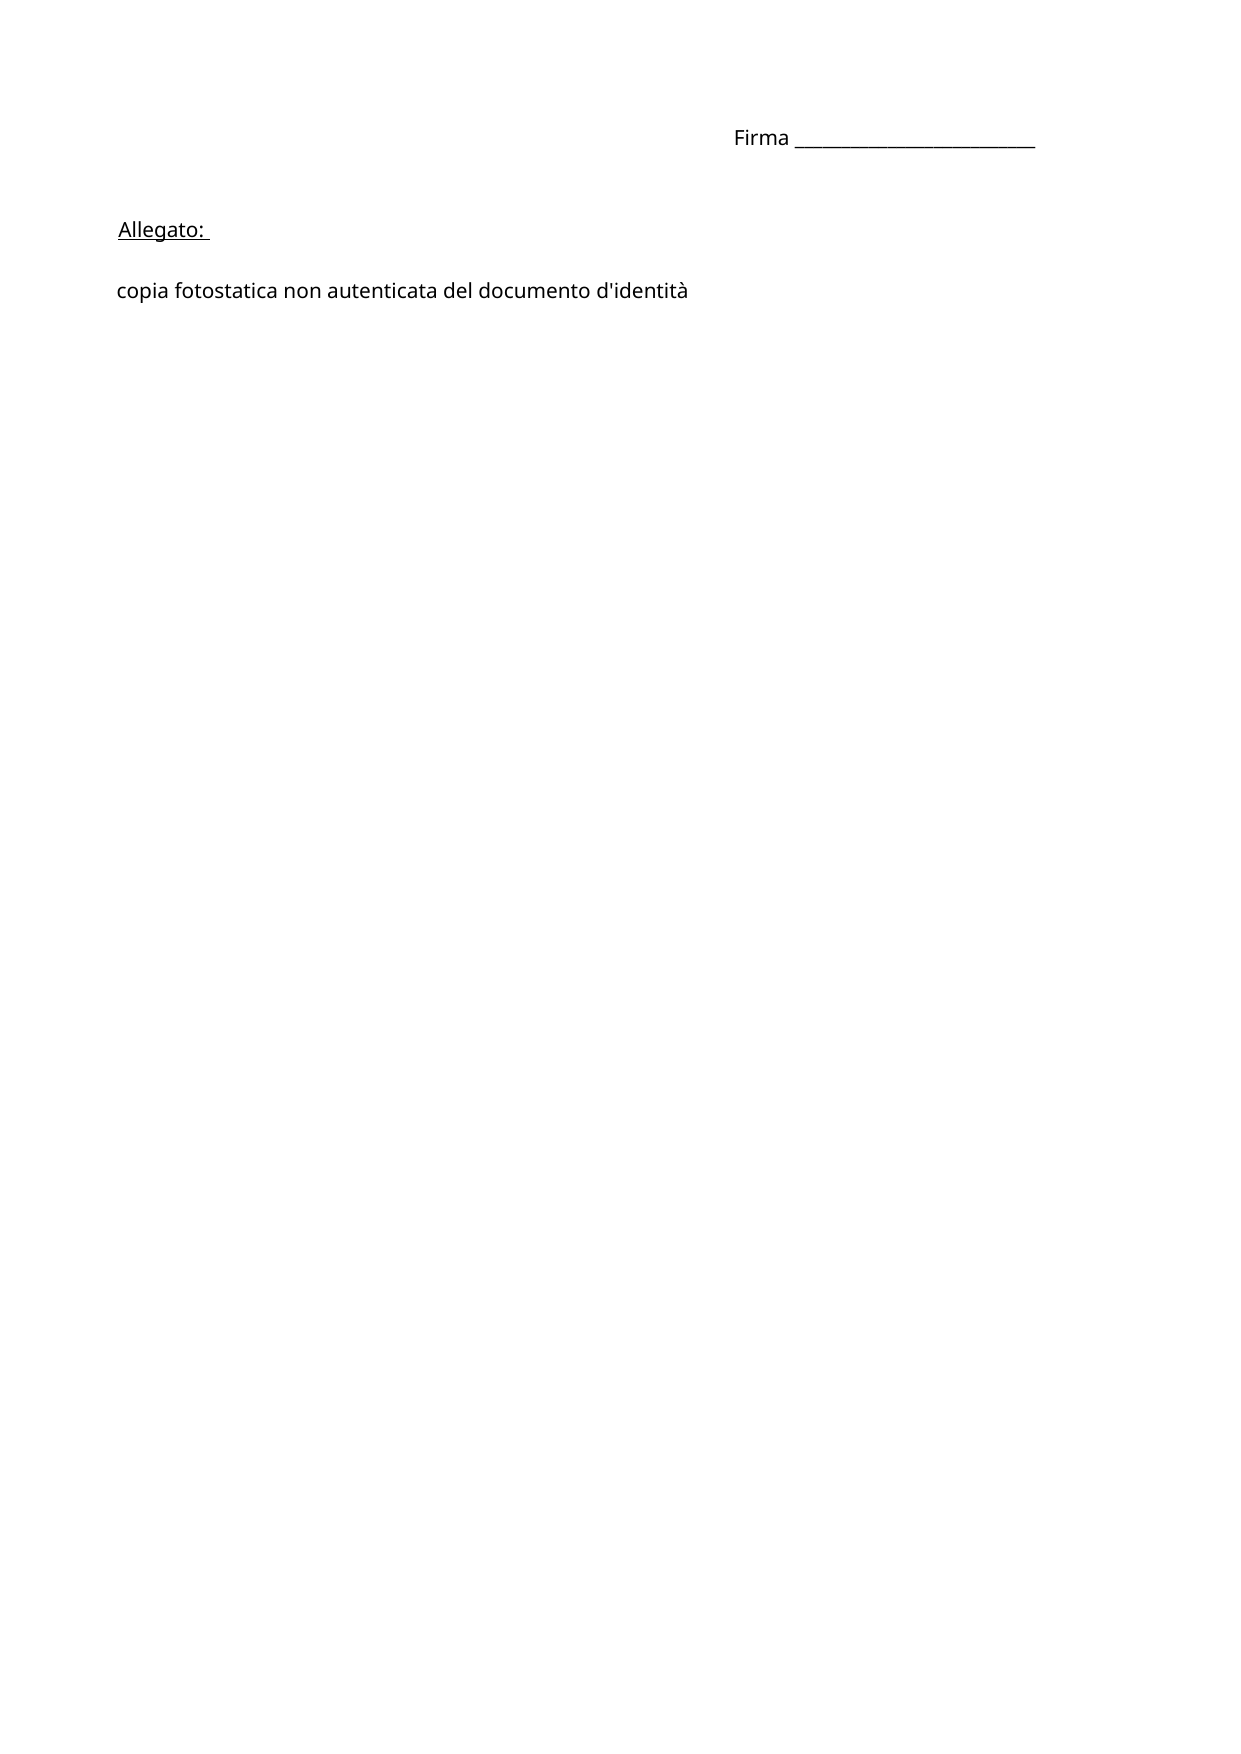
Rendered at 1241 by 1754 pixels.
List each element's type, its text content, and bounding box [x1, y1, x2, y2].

text Firma __________________________ [118, 123, 1035, 151]
text copia fotostatica non autenticata del documento d'identità [116, 276, 1122, 304]
text Allegato: [118, 215, 1122, 243]
